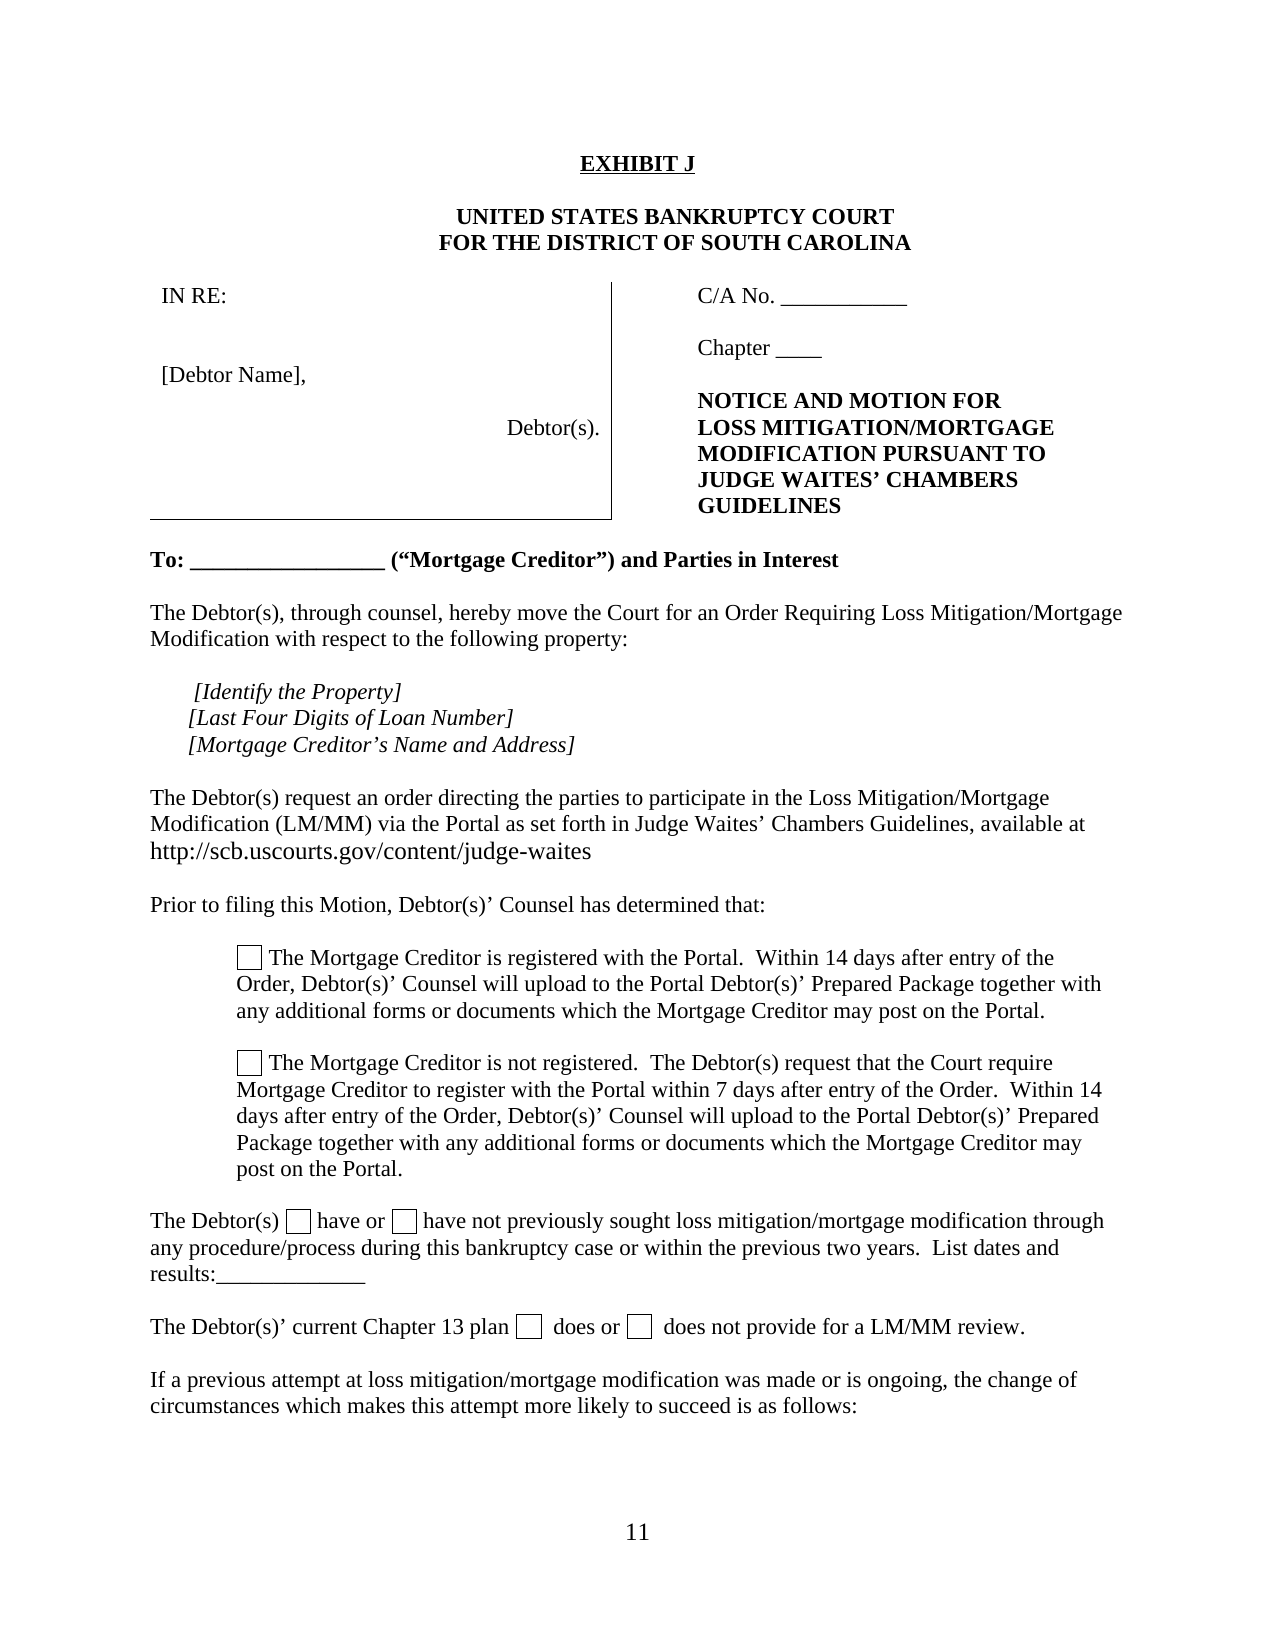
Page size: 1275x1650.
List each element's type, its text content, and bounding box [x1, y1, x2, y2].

list Prior to filing this Motion, Debtor(s)’ Counsel has determined that: [150, 891, 1125, 918]
list FOR THE DISTRICT OF SOUTH CAROLINA [225, 229, 1125, 255]
list The Debtor(s) request an order directing the parties to participate in the Loss Mitigation/Mortgage Modification (LM/MM) via the Portal as set forth in Judge Waites’ Chambers Guidelines, available at http://scb.uscourts.gov/content/judge-waites [150, 783, 1125, 865]
list [Mortgage Creditor’s Name and Address] [150, 731, 1125, 757]
list UNITED STATES BANKRUPTCY COURT [225, 203, 1125, 229]
list If a previous attempt at loss mitigation/mortgage modification was made or is ongoing, the change of circumstances which makes this attempt more likely to succeed is as follows: [150, 1366, 1125, 1418]
list [Identify the Property] [150, 678, 1125, 704]
list The Debtor(s) have or have not previously sought loss mitigation/mortgage modification through any procedure/process during this bankruptcy case or within the previous two years. List dates and results:_____________ [150, 1208, 1125, 1287]
table_header The Mortgage Creditor is registered with the Portal. Within 14 days after entry of the Order, Debtor(s)’ Counsel will upload to the Portal Debtor(s)’ Prepared Package together with any additional forms or documents which the Mortgage Creditor may post on the Portal. [150, 944, 1125, 1049]
list EXHIBIT J [150, 150, 1125, 176]
list [Last Four Digits of Loan Number] [150, 704, 1125, 731]
table_header IN RE: [Debtor Name], Debtor(s). [150, 282, 611, 519]
table_cell The Mortgage Creditor is not registered. The Debtor(s) request that the Court require Mortgage Creditor to register with the Portal within 7 days after entry of the Order. Within 14 days after entry of the Order, Debtor(s)’ Counsel will upload to the Portal Debtor(s)’ Prepared Package together with any additional forms or documents which the Mortgage Creditor may post on the Portal. [150, 1050, 1125, 1181]
list The Debtor(s)’ current Chapter 13 plan does or does not provide for a LM/MM review. [150, 1313, 1125, 1339]
list To: _________________ (“Mortgage Creditor”) and Parties in Interest [150, 546, 1125, 573]
table_header C/A No. ___________ Chapter ____ NOTICE AND MOTION FOR LOSS MITIGATION/MORTGAGE MODIFICATION PURSUANT TO JUDGE WAITES’ CHAMBERS GUIDELINES [612, 282, 1072, 519]
list The Debtor(s), through counsel, hereby move the Court for an Order Requiring Loss Mitigation/Mortgage Modification with respect to the following property: [150, 599, 1125, 652]
